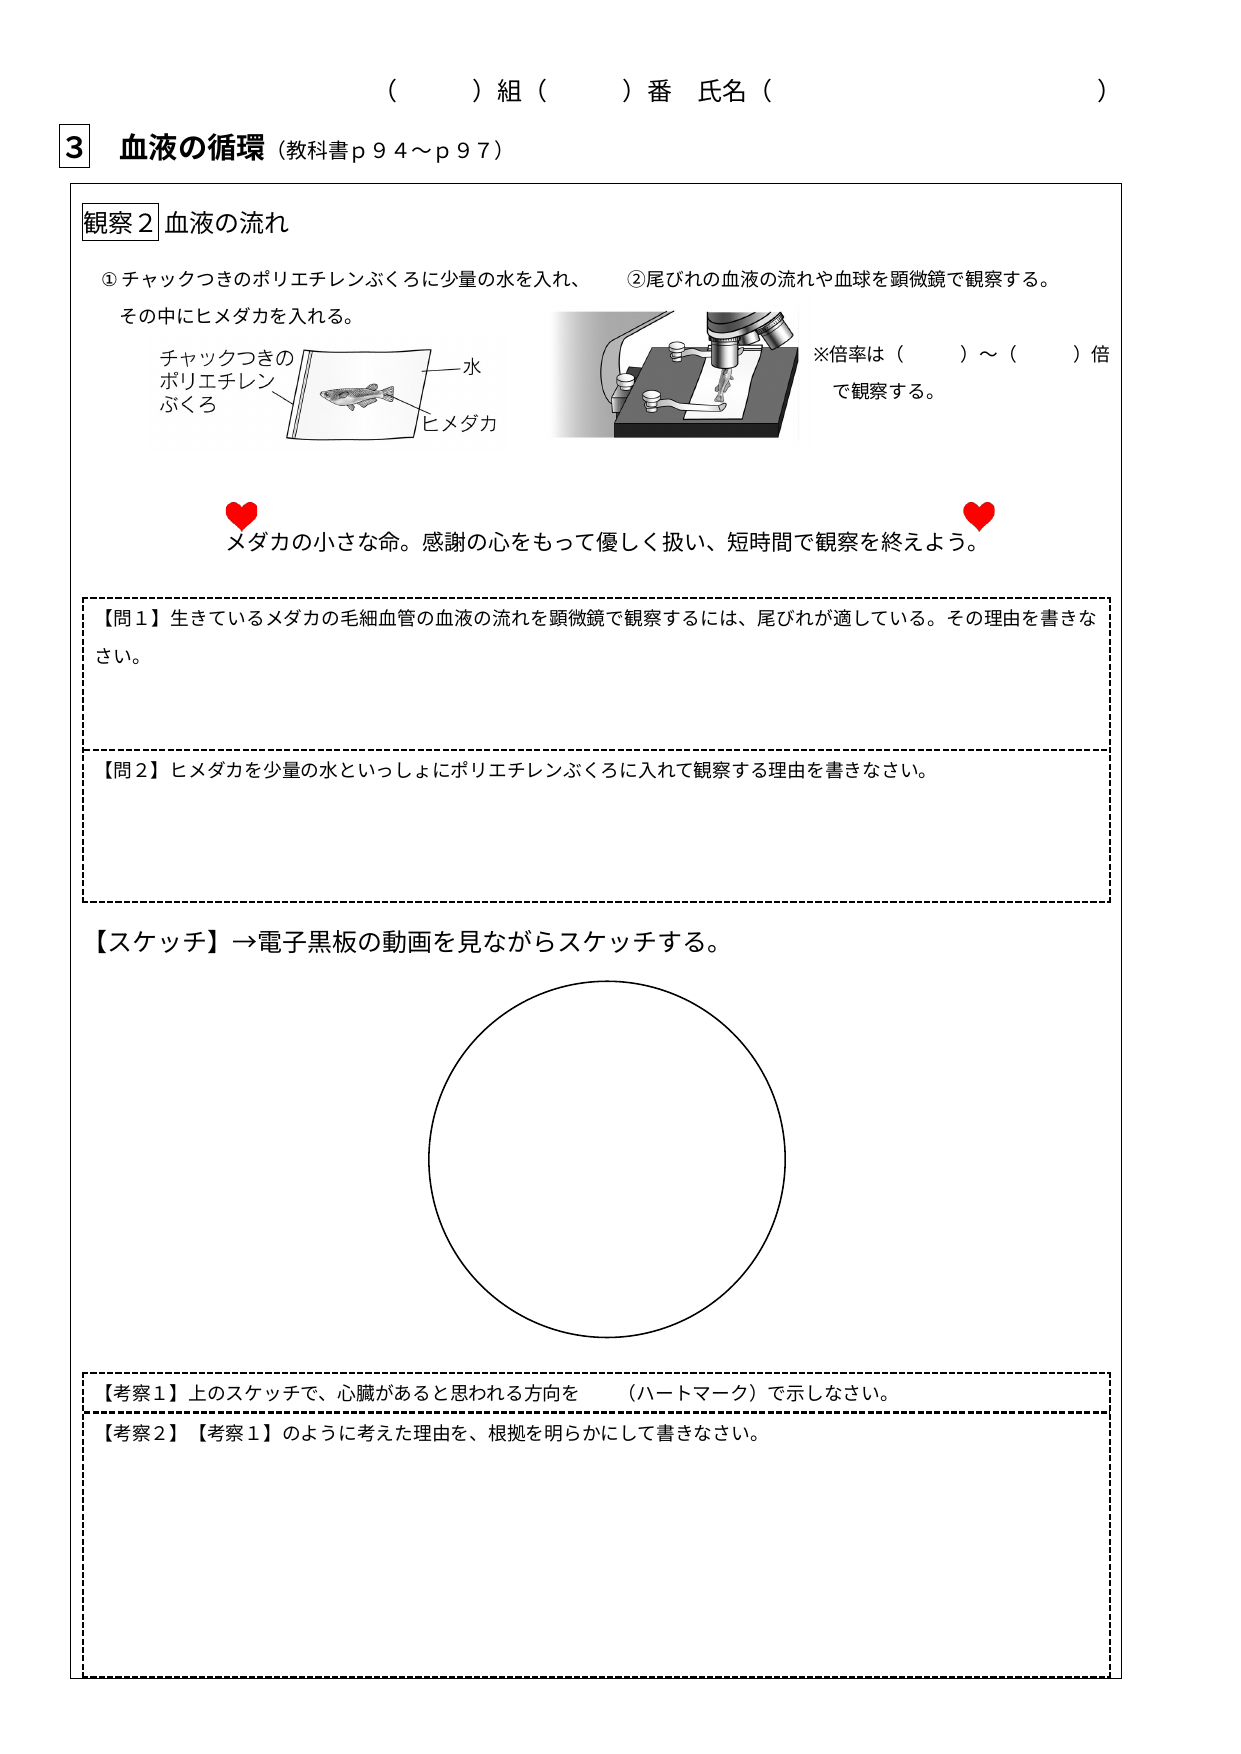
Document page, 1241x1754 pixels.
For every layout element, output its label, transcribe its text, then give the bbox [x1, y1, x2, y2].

text ３ 血液の循環（教科書ｐ９４～ｐ９７） [59, 108, 1122, 183]
text （ ）組（ ）番 氏名（ ） [59, 71, 1122, 108]
picture [225, 502, 258, 532]
picture [963, 502, 995, 532]
picture [147, 336, 508, 453]
table_cell ①チャックつきのポリエチレンぶくろに少量の水を入れ、 ②尾びれの血液の流れや血球を顕微鏡で観察する。 その中にヒメダカを入れる。 ※倍率は（ ）～（ ）倍 で観察する。 メダカの小さな命。感謝の心をもって優しく扱い、短時間で観察を終えよう。 [71, 259, 1121, 559]
table_header 観察２ 血液の流れ [71, 184, 1121, 259]
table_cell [71, 559, 1121, 1678]
